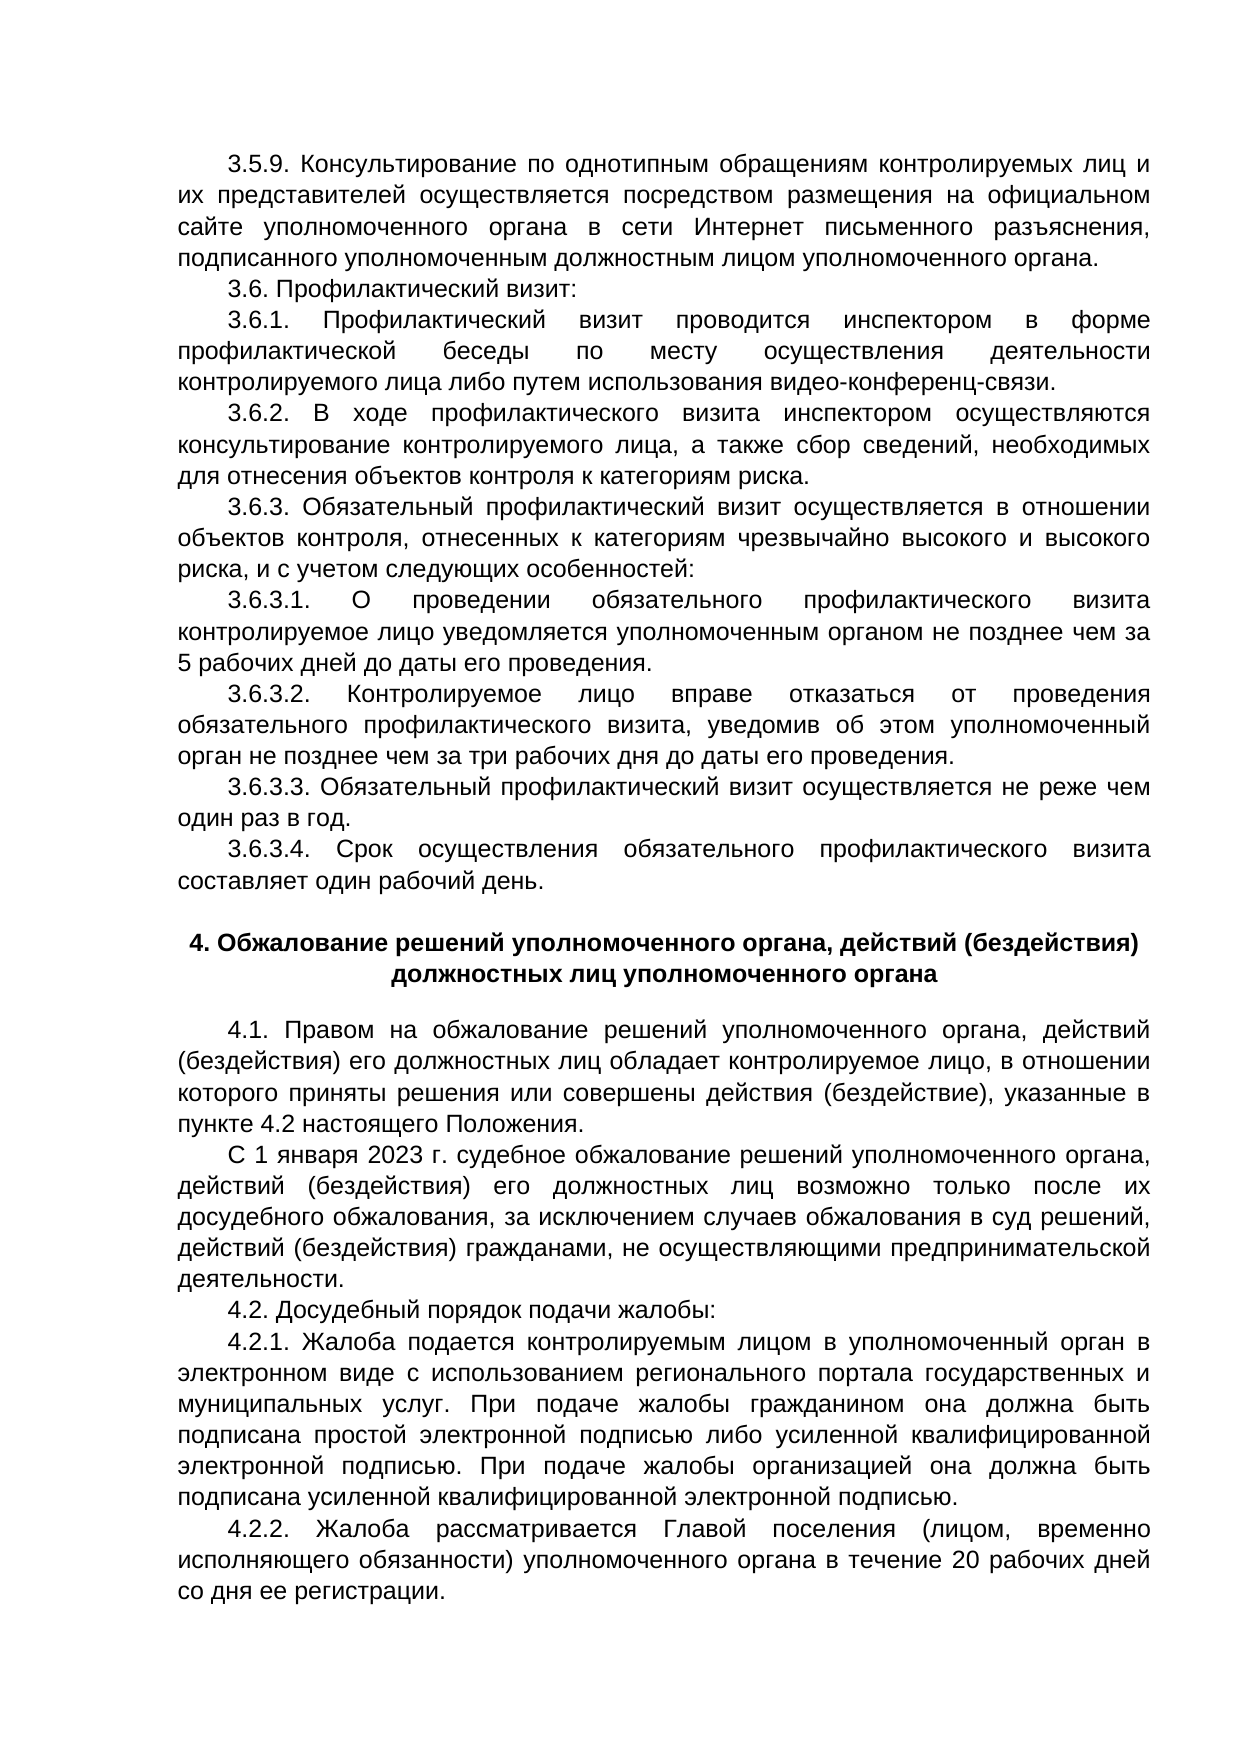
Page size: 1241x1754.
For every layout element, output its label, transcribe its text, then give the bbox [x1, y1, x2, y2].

text 3.6.3.4. Срок осуществления обязательного профилактического визита составляет один рабочий день. [177, 832, 1152, 894]
text 3.6.3.2. Контролируемое лицо вправе отказаться от проведения обязательного профилактического визита, уведомив об этом уполномоченный орган не позднее чем за три рабочих дня до даты его проведения. [177, 676, 1152, 770]
text 4.1. Правом на обжалование решений уполномоченного органа, действий (бездействия) его должностных лиц обладает контролируемое лицо, в отношении которого приняты решения или совершены действия (бездействие), указанные в пункте 4.2 настоящего Положения. [177, 1013, 1152, 1137]
text 4. Обжалование решений уполномоченного органа, действий (бездействия) должностных лиц уполномоченного органа [177, 926, 1152, 988]
text 3.6.1. Профилактический визит проводится инспектором в форме профилактической беседы по месту осуществления деятельности контролируемого лица либо путем использования видео-конференц-связи. [177, 303, 1152, 396]
text С 1 января 2023 г. судебное обжалование решений уполномоченного органа, действий (бездействия) его должностных лиц возможно только после их досудебного обжалования, за исключением случаев обжалования в суд решений, действий (бездействия) гражданами, не осуществляющими предпринимательской деятельности. [177, 1137, 1152, 1293]
text 3.6. Профилактический визит: [177, 271, 1152, 303]
text 3.6.3. Обязательный профилактический визит осуществляется в отношении объектов контроля, отнесенных к категориям чрезвычайно высокого и высокого риска, и с учетом следующих особенностей: [177, 489, 1152, 583]
text 4.2.1. Жалоба подается контролируемым лицом в уполномоченный орган в электронном виде с использованием регионального портала государственных и муниципальных услуг. При подаче жалобы гражданином она должна быть подписана простой электронной подписью либо усиленной квалифицированной электронной подписью. При подаче жалобы организацией она должна быть подписана усиленной квалифицированной электронной подписью. [177, 1324, 1152, 1511]
text 4.2.2. Жалоба рассматривается Главой поселения (лицом, временно исполняющего обязанности) уполномоченного органа в течение 20 рабочих дней со дня ее регистрации. [177, 1511, 1152, 1604]
text 3.6.3.3. Обязательный профилактический визит осуществляется не реже чем один раз в год. [177, 770, 1152, 832]
text 3.6.3.1. О проведении обязательного профилактического визита контролируемое лицо уведомляется уполномоченным органом не позднее чем за 5 рабочих дней до даты его проведения. [177, 583, 1152, 676]
text 4.2. Досудебный порядок подачи жалобы: [177, 1293, 1152, 1324]
text 3.6.2. В ходе профилактического визита инспектором осуществляются консультирование контролируемого лица, а также сбор сведений, необходимых для отнесения объектов контроля к категориям риска. [177, 396, 1152, 489]
text 3.5.9. Консультирование по однотипным обращениям контролируемых лиц и их представителей осуществляется посредством размещения на официальном сайте уполномоченного органа в сети Интернет письменного разъяснения, подписанного уполномоченным должностным лицом уполномоченного органа. [177, 147, 1152, 271]
